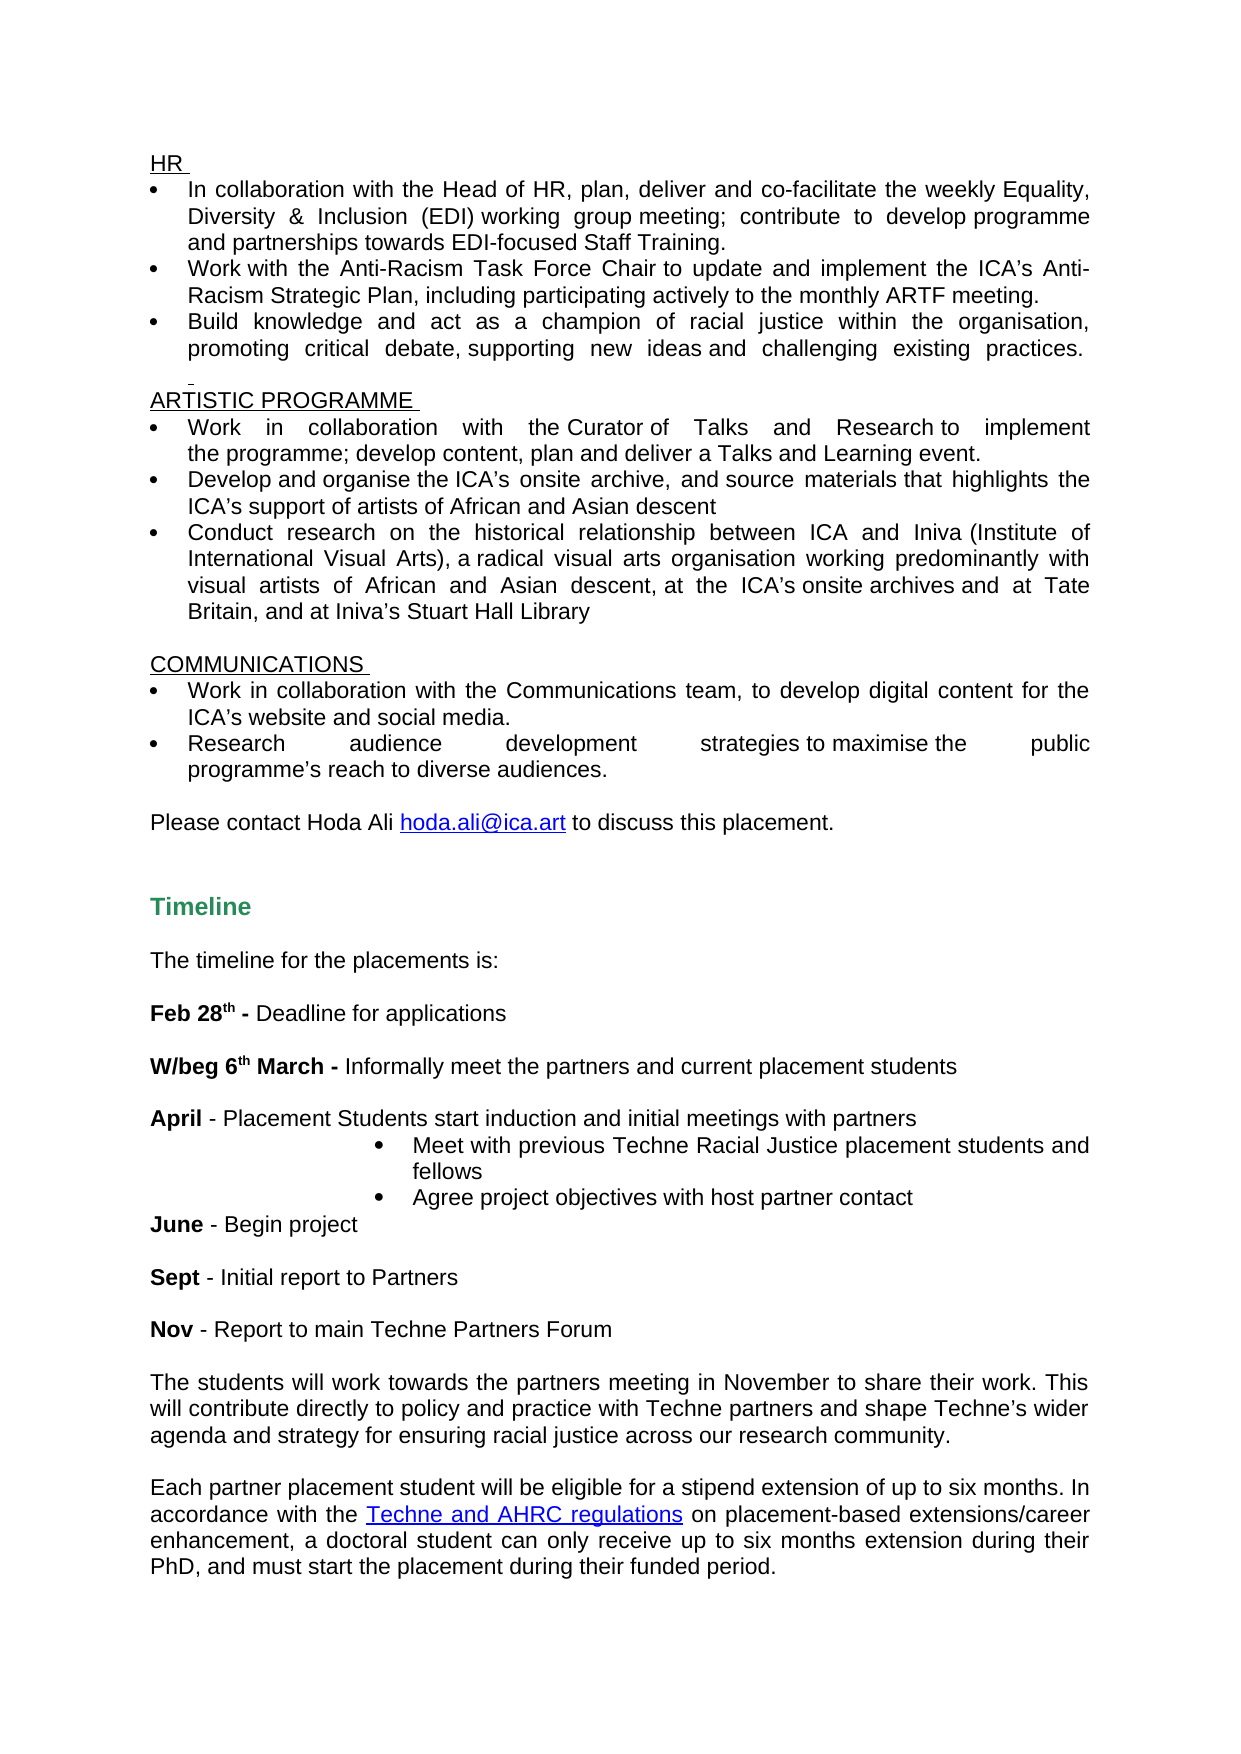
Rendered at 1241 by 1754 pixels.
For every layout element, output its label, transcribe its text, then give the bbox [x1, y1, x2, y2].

list Research audience development strategies to maximise the public programme’s reach to diverse audiences. [150, 730, 1090, 782]
list Work in collaboration with the Curator of Talks and Research to implement the programme; develop content, plan and deliver a Talks and Learning event. [150, 413, 1090, 466]
text COMMUNICATIONS [150, 651, 1090, 677]
text Please contact Hoda Ali hoda.ali@ica.art to discuss this placement. [150, 809, 1090, 866]
list Develop and organise the ICA’s onsite archive, and source materials that highlights the ICA’s support of artists of African and Asian descent [150, 466, 1090, 519]
list Conduct research on the historical relationship between ICA and Iniva (Institute of International Visual Arts), a radical visual arts organisation working predominantly with visual artists of African and Asian descent, at the ICA’s onsite archives and at Tate Britain, and at Iniva’s Stuart Hall Library [150, 519, 1090, 624]
list Build knowledge and act as a champion of racial justice within the organisation, promoting critical debate, supporting new ideas and challenging existing practices. [150, 308, 1090, 387]
list Work in collaboration with the Communications team, to develop digital content for the ICA’s website and social media. [150, 677, 1090, 730]
text April - Placement Students start induction and initial meetings with partners [150, 1105, 1090, 1132]
text ARTISTIC PROGRAMME [150, 387, 1090, 413]
list Agree project objectives with host partner contact [375, 1184, 1090, 1211]
text Nov - Report to main Techne Partners Forum [150, 1316, 1090, 1342]
list In collaboration with the Head of HR, plan, deliver and co-facilitate the weekly Equality, Diversity & Inclusion (EDI) working group meeting; contribute to develop programme and partnerships towards EDI-focused Staff Training. [150, 176, 1090, 255]
list Work with the Anti-Racism Task Force Chair to update and implement the ICA’s Anti-Racism Strategic Plan, including participating actively to the monthly ARTF meeting. [150, 255, 1090, 308]
text Each partner placement student will be eligible for a stipend extension of up to six months. In accordance with the Techne and AHRC regulations on placement-based extensions/career enhancement, a doctoral student can only receive up to six months extension during their PhD, and must start the placement during their funded period. [150, 1474, 1090, 1580]
text W/beg 6th March - Informally meet the partners and current placement students [150, 1053, 1090, 1079]
text The timeline for the placements is: [150, 947, 1090, 973]
text HR [150, 150, 1090, 176]
list Meet with previous Techne Racial Justice placement students and fellows [375, 1132, 1090, 1184]
text Sept - Initial report to Partners [150, 1263, 1090, 1290]
text The students will work towards the partners meeting in November to share their work. This will contribute directly to policy and practice with Techne partners and shape Techne’s wider agenda and strategy for ensuring racial justice across our research community. [150, 1369, 1090, 1448]
text Feb 28th - Deadline for applications [150, 1000, 1090, 1026]
text Timeline [150, 892, 1090, 921]
text June - Begin project [150, 1211, 1090, 1237]
